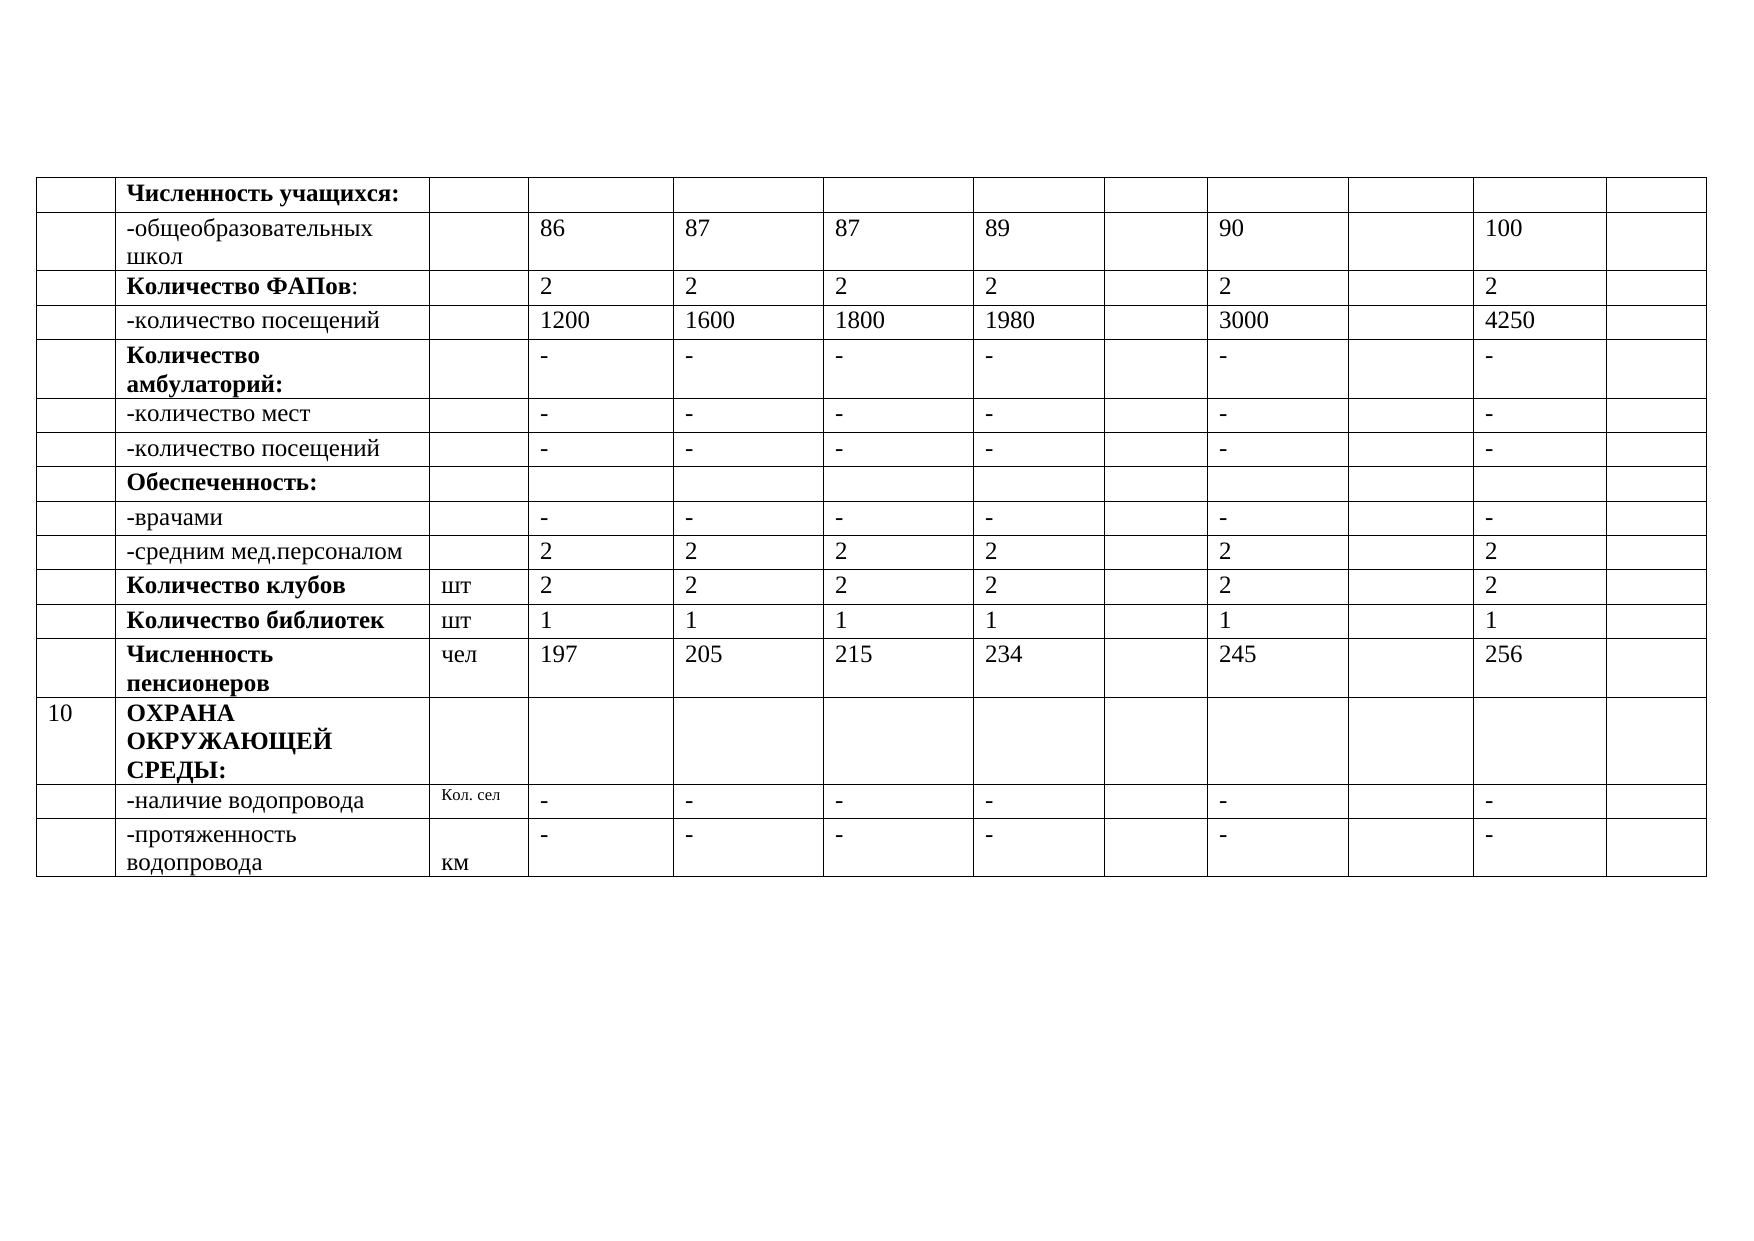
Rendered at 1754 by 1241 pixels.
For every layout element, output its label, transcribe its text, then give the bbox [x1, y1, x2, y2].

table_cell км [430, 819, 528, 876]
table_cell [1607, 271, 1706, 304]
table_cell [37, 785, 115, 818]
table_cell [430, 271, 528, 304]
table_cell [1105, 819, 1207, 876]
table_cell [37, 433, 115, 466]
table_cell 86 [529, 213, 673, 270]
table_cell 2 [824, 536, 973, 569]
table_cell [430, 340, 528, 397]
table_cell [1607, 698, 1706, 784]
table_cell [674, 698, 823, 784]
table_cell - [824, 502, 973, 535]
table_cell 2 [1208, 536, 1348, 569]
table_cell [1105, 467, 1207, 501]
table_cell [37, 271, 115, 304]
table_cell [1349, 213, 1473, 270]
table_cell Количество ФАПов: [116, 271, 429, 304]
table_cell - [529, 819, 673, 876]
table_cell [1607, 819, 1706, 876]
table_cell - [1474, 433, 1606, 466]
table_cell [529, 698, 673, 784]
table_cell -врачами [116, 502, 429, 535]
table_cell [1208, 467, 1348, 501]
table_cell - [1208, 819, 1348, 876]
table_cell [1607, 213, 1706, 270]
table_cell [1208, 698, 1348, 784]
table_cell [1607, 502, 1706, 535]
table_cell - [1474, 340, 1606, 397]
table_cell -количество посещений [116, 306, 429, 339]
table_cell Численность учащихся: [116, 178, 429, 212]
table_cell 2 [1208, 570, 1348, 604]
table_cell - [1474, 785, 1606, 818]
table_cell 2 [529, 536, 673, 569]
table_cell [430, 698, 528, 784]
table_cell [430, 178, 528, 212]
table_cell - [974, 785, 1104, 818]
table_cell 2 [1474, 536, 1606, 569]
table_cell - [824, 340, 973, 397]
table_cell [37, 605, 115, 638]
table_cell 4250 [1474, 306, 1606, 339]
table_cell 2 [974, 536, 1104, 569]
table_cell [1208, 178, 1348, 212]
table_cell -количество посещений [116, 433, 429, 466]
table_cell [1105, 213, 1207, 270]
table_cell [824, 698, 973, 784]
table_cell [674, 467, 823, 501]
table_cell [1349, 399, 1473, 432]
table_cell 256 [1474, 639, 1606, 697]
table_cell -наличие водопровода [116, 785, 429, 818]
table_cell 1 [674, 605, 823, 638]
table_cell [1349, 340, 1473, 397]
table_cell Количество амбулаторий: [116, 340, 429, 397]
table_cell [37, 306, 115, 339]
table_cell [974, 178, 1104, 212]
table_cell [37, 178, 115, 212]
table_cell [37, 502, 115, 535]
table_cell - [1208, 785, 1348, 818]
table_cell [1349, 639, 1473, 697]
table_cell 197 [529, 639, 673, 697]
table_cell [1474, 467, 1606, 501]
table_cell [1607, 639, 1706, 697]
table_cell [1607, 306, 1706, 339]
table_cell [1349, 698, 1473, 784]
table_cell 1 [1208, 605, 1348, 638]
table_cell Количество библиотек [116, 605, 429, 638]
table_cell 87 [824, 213, 973, 270]
table_cell [529, 467, 673, 501]
table_cell [37, 819, 115, 876]
table_cell [1349, 819, 1473, 876]
table_cell - [529, 399, 673, 432]
table_cell [1607, 536, 1706, 569]
table_cell - [974, 433, 1104, 466]
table_cell 2 [1474, 570, 1606, 604]
table_cell 89 [974, 213, 1104, 270]
table_cell 2 [1208, 271, 1348, 304]
table_cell Кол. сел [430, 785, 528, 818]
table_cell [1105, 306, 1207, 339]
table_cell -общеобразовательных школ [116, 213, 429, 270]
table_cell 2 [824, 271, 973, 304]
table_cell 1 [974, 605, 1104, 638]
table_cell - [974, 502, 1104, 535]
table_cell [1105, 399, 1207, 432]
table_cell - [674, 340, 823, 397]
table_cell [1349, 570, 1473, 604]
table_cell 1 [529, 605, 673, 638]
table_cell -количество мест [116, 399, 429, 432]
table_cell - [529, 433, 673, 466]
table_cell шт [430, 570, 528, 604]
table_cell [1607, 433, 1706, 466]
table_cell 2 [529, 570, 673, 604]
table_cell 90 [1208, 213, 1348, 270]
table_cell - [974, 399, 1104, 432]
table_cell [37, 467, 115, 501]
table_cell - [1474, 502, 1606, 535]
table_cell [1105, 340, 1207, 397]
table_cell - [824, 819, 973, 876]
table_cell 2 [674, 570, 823, 604]
table_cell 1200 [529, 306, 673, 339]
table_cell [1607, 570, 1706, 604]
table_cell [1607, 399, 1706, 432]
table_cell [37, 213, 115, 270]
table_cell 10 [37, 698, 115, 784]
table_cell -средним мед.персоналом [116, 536, 429, 569]
table_cell [1105, 536, 1207, 569]
table_cell 2 [1474, 271, 1606, 304]
table_cell - [1474, 819, 1606, 876]
table_cell [1474, 698, 1606, 784]
table_cell 2 [974, 570, 1104, 604]
table_cell - [1208, 433, 1348, 466]
table_cell [1607, 785, 1706, 818]
table_cell [1349, 785, 1473, 818]
table_cell 2 [674, 536, 823, 569]
table_cell 1800 [824, 306, 973, 339]
table_cell [430, 467, 528, 501]
table_cell - [529, 785, 673, 818]
table_cell 245 [1208, 639, 1348, 697]
table_cell [529, 178, 673, 212]
table_cell [37, 399, 115, 432]
table_cell 1600 [674, 306, 823, 339]
table_cell - [674, 502, 823, 535]
table_cell - [529, 340, 673, 397]
table_cell [37, 639, 115, 697]
table_cell [430, 433, 528, 466]
table_cell [1105, 639, 1207, 697]
table_cell - [674, 433, 823, 466]
table_cell - [824, 785, 973, 818]
table_cell [430, 306, 528, 339]
table_cell [1105, 271, 1207, 304]
table_cell [824, 178, 973, 212]
table_cell - [674, 819, 823, 876]
table_cell [1349, 536, 1473, 569]
table_cell 2 [529, 271, 673, 304]
table_cell 1980 [974, 306, 1104, 339]
table_cell [430, 213, 528, 270]
table_cell [37, 536, 115, 569]
table_cell [1105, 785, 1207, 818]
table_cell [1607, 605, 1706, 638]
table_cell 100 [1474, 213, 1606, 270]
table_cell 87 [674, 213, 823, 270]
table_cell [1607, 178, 1706, 212]
table_cell [1349, 271, 1473, 304]
table_cell 2 [674, 271, 823, 304]
table_cell [430, 536, 528, 569]
table_cell - [1208, 502, 1348, 535]
table_cell - [974, 340, 1104, 397]
table_cell [974, 467, 1104, 501]
table_cell [1105, 698, 1207, 784]
table_cell 234 [974, 639, 1104, 697]
table_cell - [674, 399, 823, 432]
table_cell - [824, 399, 973, 432]
table_cell [430, 399, 528, 432]
table_cell [674, 178, 823, 212]
table_cell - [529, 502, 673, 535]
table_cell - [824, 433, 973, 466]
table_cell [1105, 433, 1207, 466]
table_cell [1105, 570, 1207, 604]
table_cell [1474, 178, 1606, 212]
table_cell [1349, 306, 1473, 339]
table_cell ОХРАНА ОКРУЖАЮЩЕЙ СРЕДЫ: [116, 698, 429, 784]
table_cell [1105, 502, 1207, 535]
table_cell - [1474, 399, 1606, 432]
table_cell - [974, 819, 1104, 876]
table_cell -протяженность водопровода [116, 819, 429, 876]
table_cell [1349, 178, 1473, 212]
table_cell чел [430, 639, 528, 697]
table_cell Количество клубов [116, 570, 429, 604]
table_cell 3000 [1208, 306, 1348, 339]
table_cell 215 [824, 639, 973, 697]
table_cell [1349, 605, 1473, 638]
table_cell - [1208, 340, 1348, 397]
table_cell Обеспеченность: [116, 467, 429, 501]
table_cell [1105, 605, 1207, 638]
table_cell 2 [974, 271, 1104, 304]
table_cell - [674, 785, 823, 818]
table_cell [37, 570, 115, 604]
table_cell 205 [674, 639, 823, 697]
table_cell [430, 502, 528, 535]
table_cell [974, 698, 1104, 784]
table_cell [1607, 467, 1706, 501]
table_cell [824, 467, 973, 501]
table_cell [1349, 433, 1473, 466]
table_cell - [1208, 399, 1348, 432]
table_cell [1349, 467, 1473, 501]
table_cell [37, 340, 115, 397]
table_cell Численность пенсионеров [116, 639, 429, 697]
table_cell [1349, 502, 1473, 535]
table_cell шт [430, 605, 528, 638]
table_cell 1 [824, 605, 973, 638]
table_cell [1105, 178, 1207, 212]
table_cell [1607, 340, 1706, 397]
table_cell 2 [824, 570, 973, 604]
table_cell 1 [1474, 605, 1606, 638]
